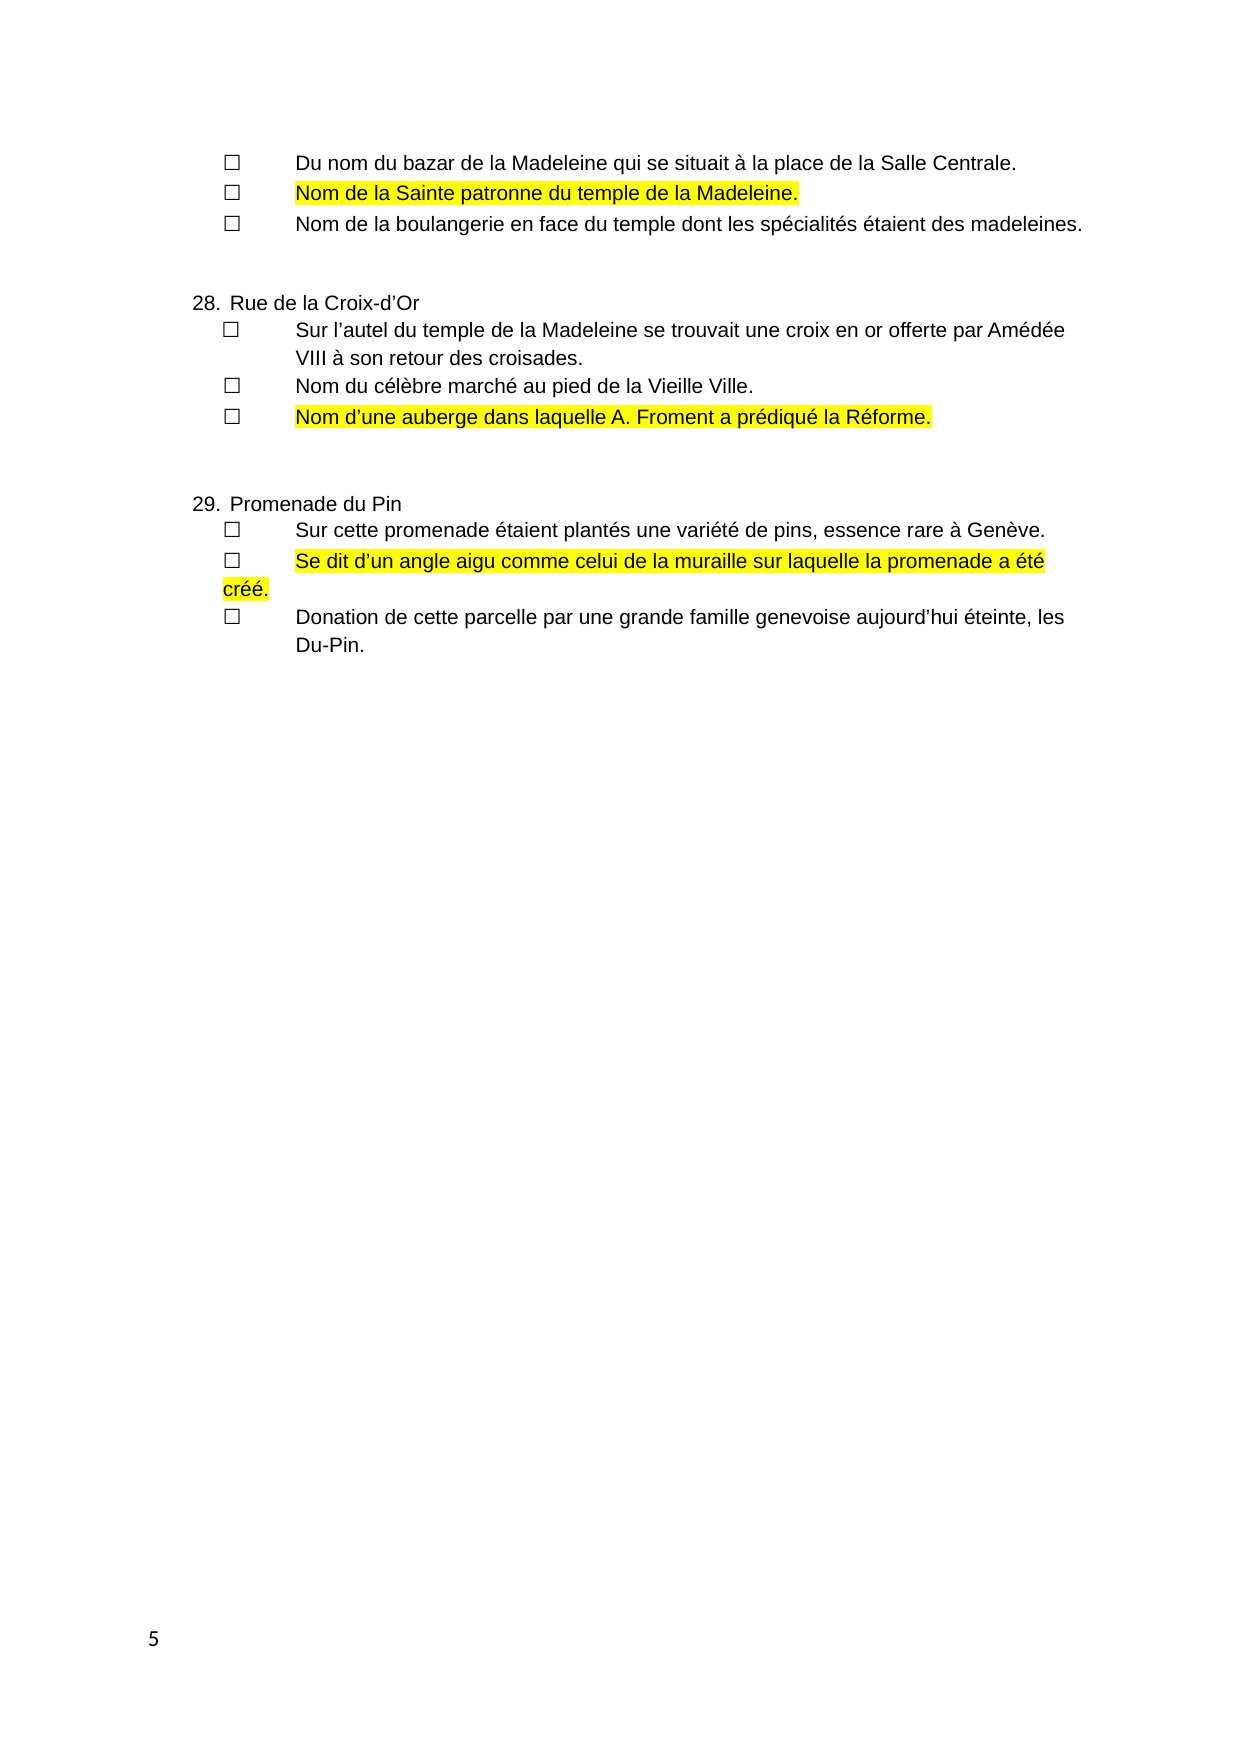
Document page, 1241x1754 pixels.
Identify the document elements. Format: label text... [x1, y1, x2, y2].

list ☐ Nom du célèbre marché au pied de la Vieille Ville. [223, 371, 1093, 400]
list Rue de la Croix-d’Or [192, 291, 1093, 315]
list ☐ Du nom du bazar de la Madeleine qui se situait à la place de la Salle Centrale. [223, 148, 1093, 176]
list ☐ Nom d’une auberge dans laquelle A. Froment a prédiqué la Réforme. [223, 402, 1093, 430]
list ☐ Sur l’autel du temple de la Madeleine se trouvait une croix en or offerte par Amédée VIII à son retour des croisades. [221, 315, 1093, 369]
list Promenade du Pin [192, 492, 1093, 516]
list ☐ Se dit d’un angle aigu comme celui de la muraille sur laquelle la promenade a été créé. [223, 546, 1093, 601]
list ☐ Nom de la boulangerie en face du temple dont les spécialités étaient des madeleines. [223, 209, 1093, 237]
list ☐ Sur cette promenade étaient plantés une variété de pins, essence rare à Genève. [223, 516, 1093, 544]
list ☐ Donation de cette parcelle par une grande famille genevoise aujourd’hui éteinte, les Du-Pin. [223, 602, 1093, 657]
list ☐ Nom de la Sainte patronne du temple de la Madeleine. [223, 178, 1093, 207]
